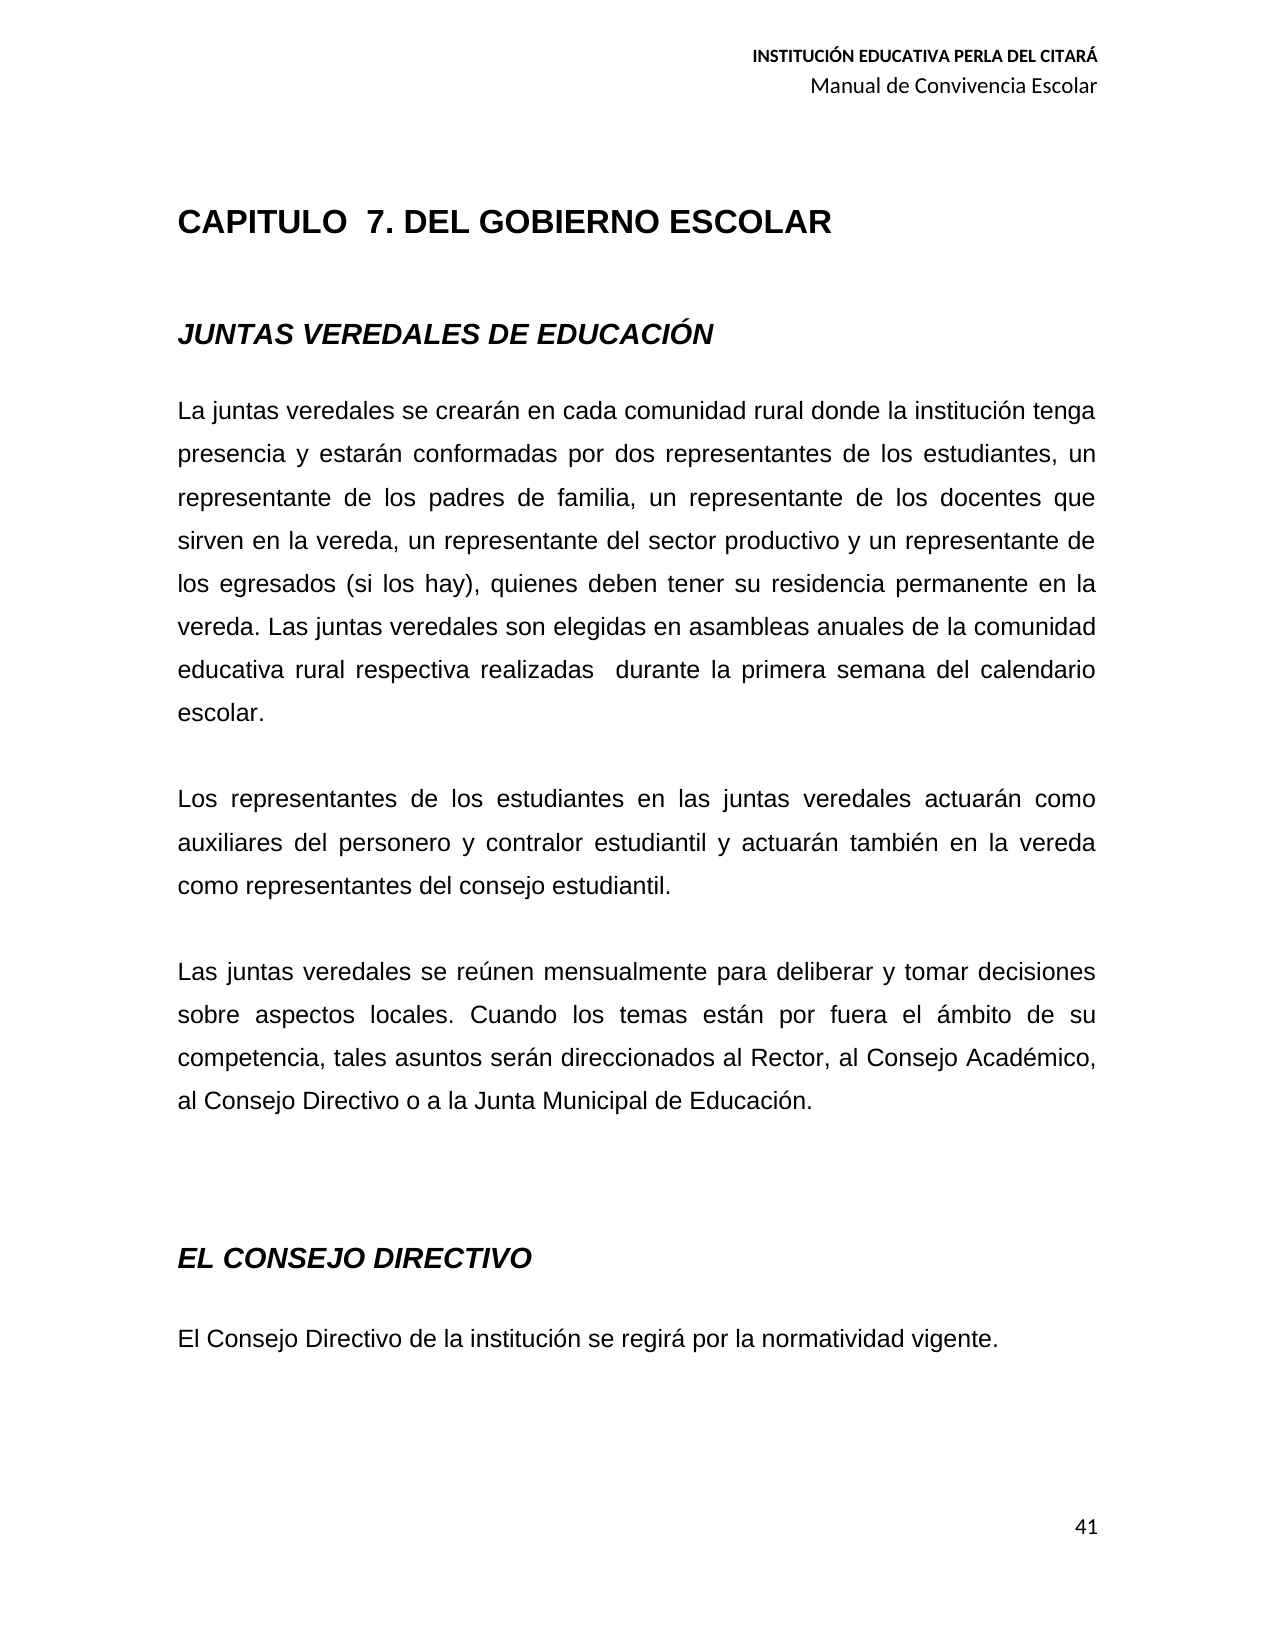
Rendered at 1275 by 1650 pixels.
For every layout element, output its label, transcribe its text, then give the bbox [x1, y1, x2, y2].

subtitle CAPITULO 7. DEL GOBIERNO ESCOLAR [177, 202, 1098, 241]
text El Consejo Directivo de la institución se regirá por la normatividad vigente. [177, 1324, 1098, 1352]
subtitle EL CONSEJO DIRECTIVO [177, 1241, 1098, 1274]
text Los representantes de los estudiantes en las juntas veredales actuarán como auxiliares del personero y contralor estudiantil y actuarán también en la vereda como representantes del consejo estudiantil. [177, 784, 1098, 899]
subtitle JUNTAS VEREDALES DE EDUCACIÓN [177, 317, 1098, 351]
text La juntas veredales se crearán en cada comunidad rural donde la institución tenga presencia y estarán conformadas por dos representantes de los estudiantes, un representante de los padres de familia, un representante de los docentes que sirven en la vereda, un representante del sector productivo y un representante de los egresados (si los hay), quienes deben tener su residencia permanente en la vereda. Las juntas veredales son elegidas en asambleas anuales de la comunidad educativa rural respectiva realizadas durante la primera semana del calendario escolar. [177, 396, 1098, 727]
text Las juntas veredales se reúnen mensualmente para deliberar y tomar decisiones sobre aspectos locales. Cuando los temas están por fuera el ámbito de su competencia, tales asuntos serán direccionados al Rector, al Consejo Académico, al Consejo Directivo o a la Junta Municipal de Educación. [177, 957, 1098, 1115]
